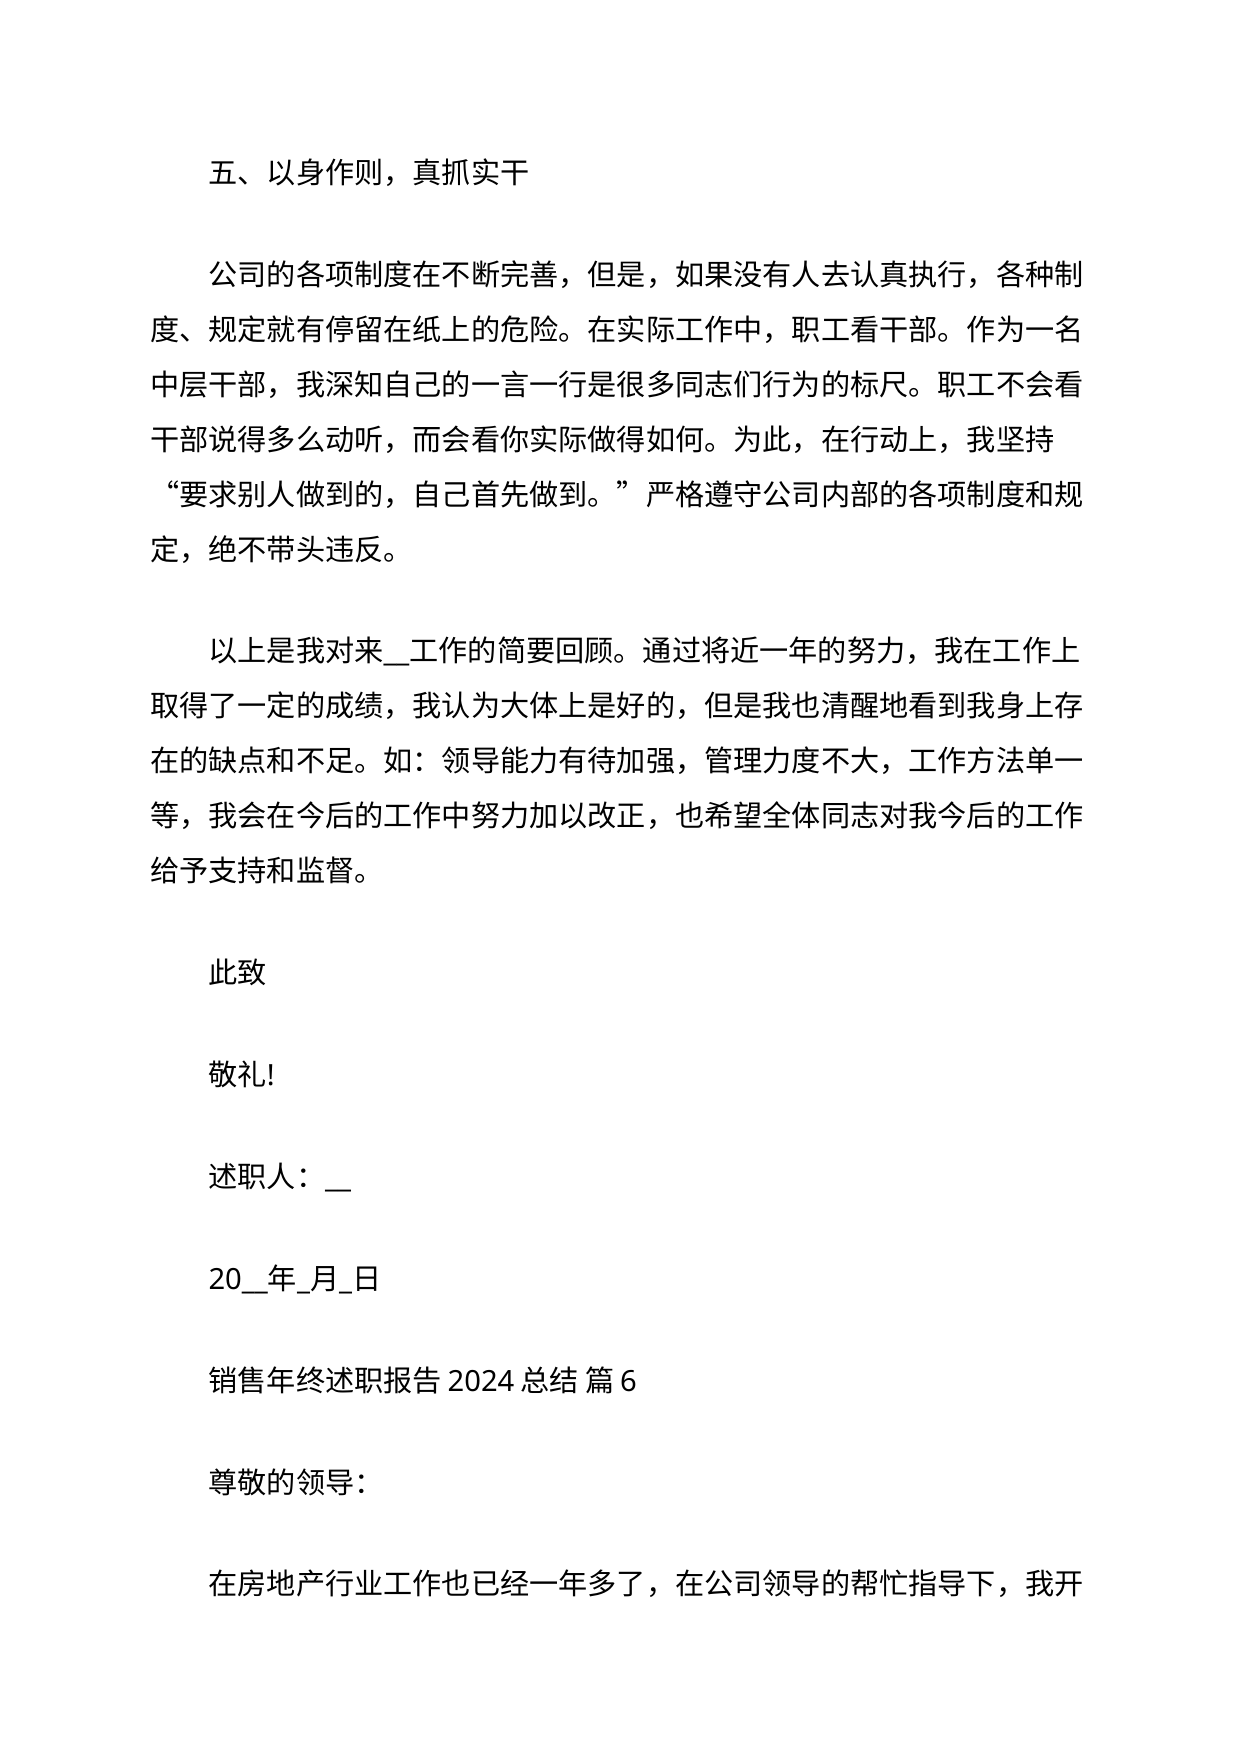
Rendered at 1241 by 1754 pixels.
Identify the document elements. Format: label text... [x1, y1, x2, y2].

text 此致 [150, 949, 1090, 992]
text 销售年终述职报告2024总结 篇6 [150, 1357, 1090, 1399]
text 20__年_月_日 [150, 1255, 1090, 1298]
text 敬礼! [150, 1051, 1090, 1094]
text 述职人：__ [150, 1153, 1090, 1196]
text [150, 1561, 1090, 1603]
text 尊敬的领导： [150, 1459, 1090, 1501]
text 五、以身作则，真抓实干 [150, 150, 1090, 192]
text 以上是我对来__工作的简要回顾。通过将近一年的努力，我在工作上取得了一定的成绩，我认为大体上是好的，但是我也清醒地看到我身上存在的缺点和不足。如：领导能力有待加强，管理力度不大，工作方法单一等，我会在今后的工作中努力加以改正，也希望全体同志对我今后的工作给予支持和监督。 [150, 628, 1090, 890]
text 公司的各项制度在不断完善，但是，如果没有人去认真执行，各种制度、规定就有停留在纸上的危险。在实际工作中，职工看干部。作为一名中层干部，我深知自己的一言一行是很多同志们行为的标尺。职工不会看干部说得多么动听，而会看你实际做得如何。为此，在行动上，我坚持“要求别人做到的，自己首先做到。”严格遵守公司内部的各项制度和规定，绝不带头违反。 [150, 252, 1090, 568]
